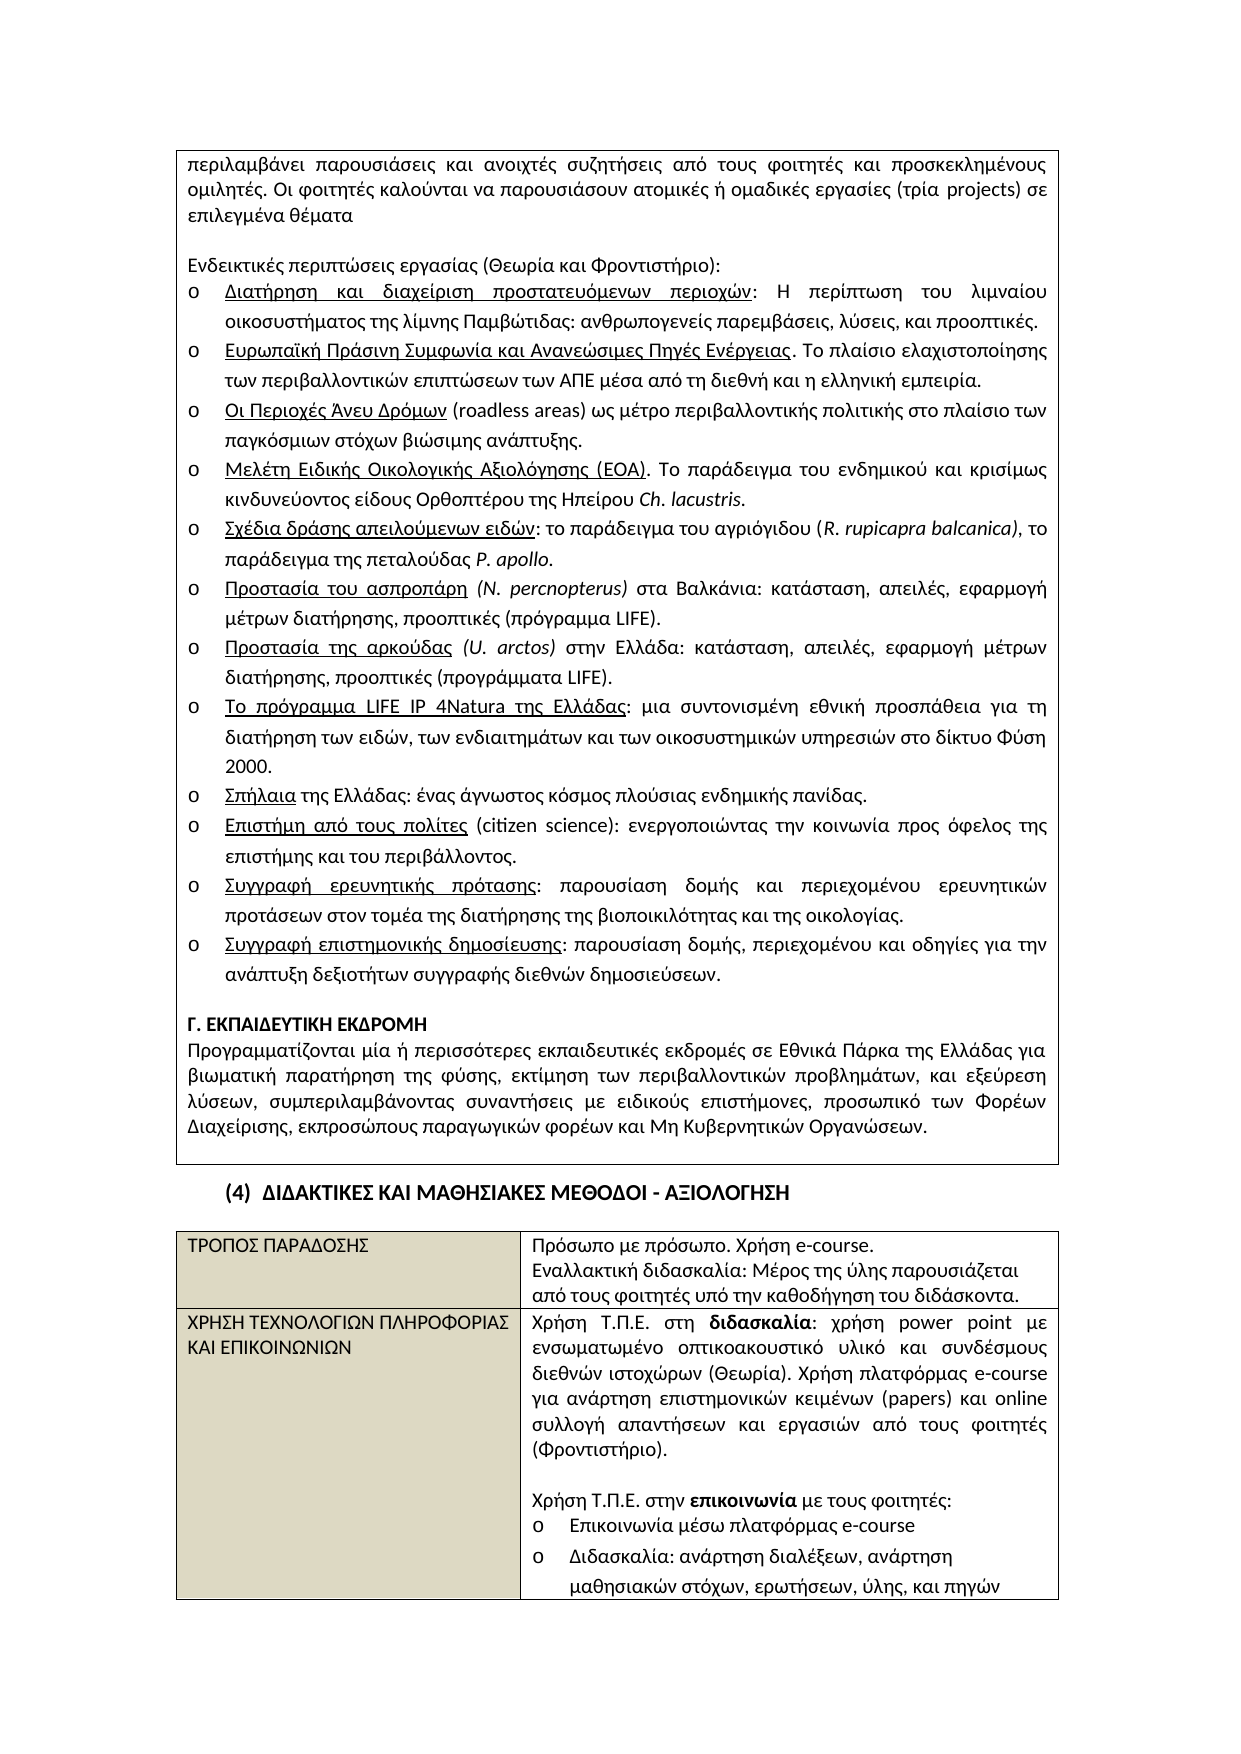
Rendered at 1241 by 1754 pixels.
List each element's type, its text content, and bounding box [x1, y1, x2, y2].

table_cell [177, 1309, 520, 1598]
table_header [177, 151, 1058, 1164]
table_header Πρόσωπο με πρόσωπο. Χρήση e-course. Εναλλακτική διδασκαλία: Μέρος της ύλης παρουσιάζεται από τους φοιτητές υπό την καθοδήγηση του διδάσκοντα. [521, 1232, 1058, 1308]
subtitle ΔΙΔΑΚΤΙΚΕΣ ΚΑΙ ΜΑΘΗΣΙΑΚΕΣ ΜΕΘΟΔΟΙ - ΑΞΙΟΛΟΓΗΣΗ [225, 1178, 1053, 1206]
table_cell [521, 1309, 1058, 1598]
table_header ΤΡΟΠΟΣ ΠΑΡΑΔΟΣΗΣ [177, 1232, 520, 1308]
